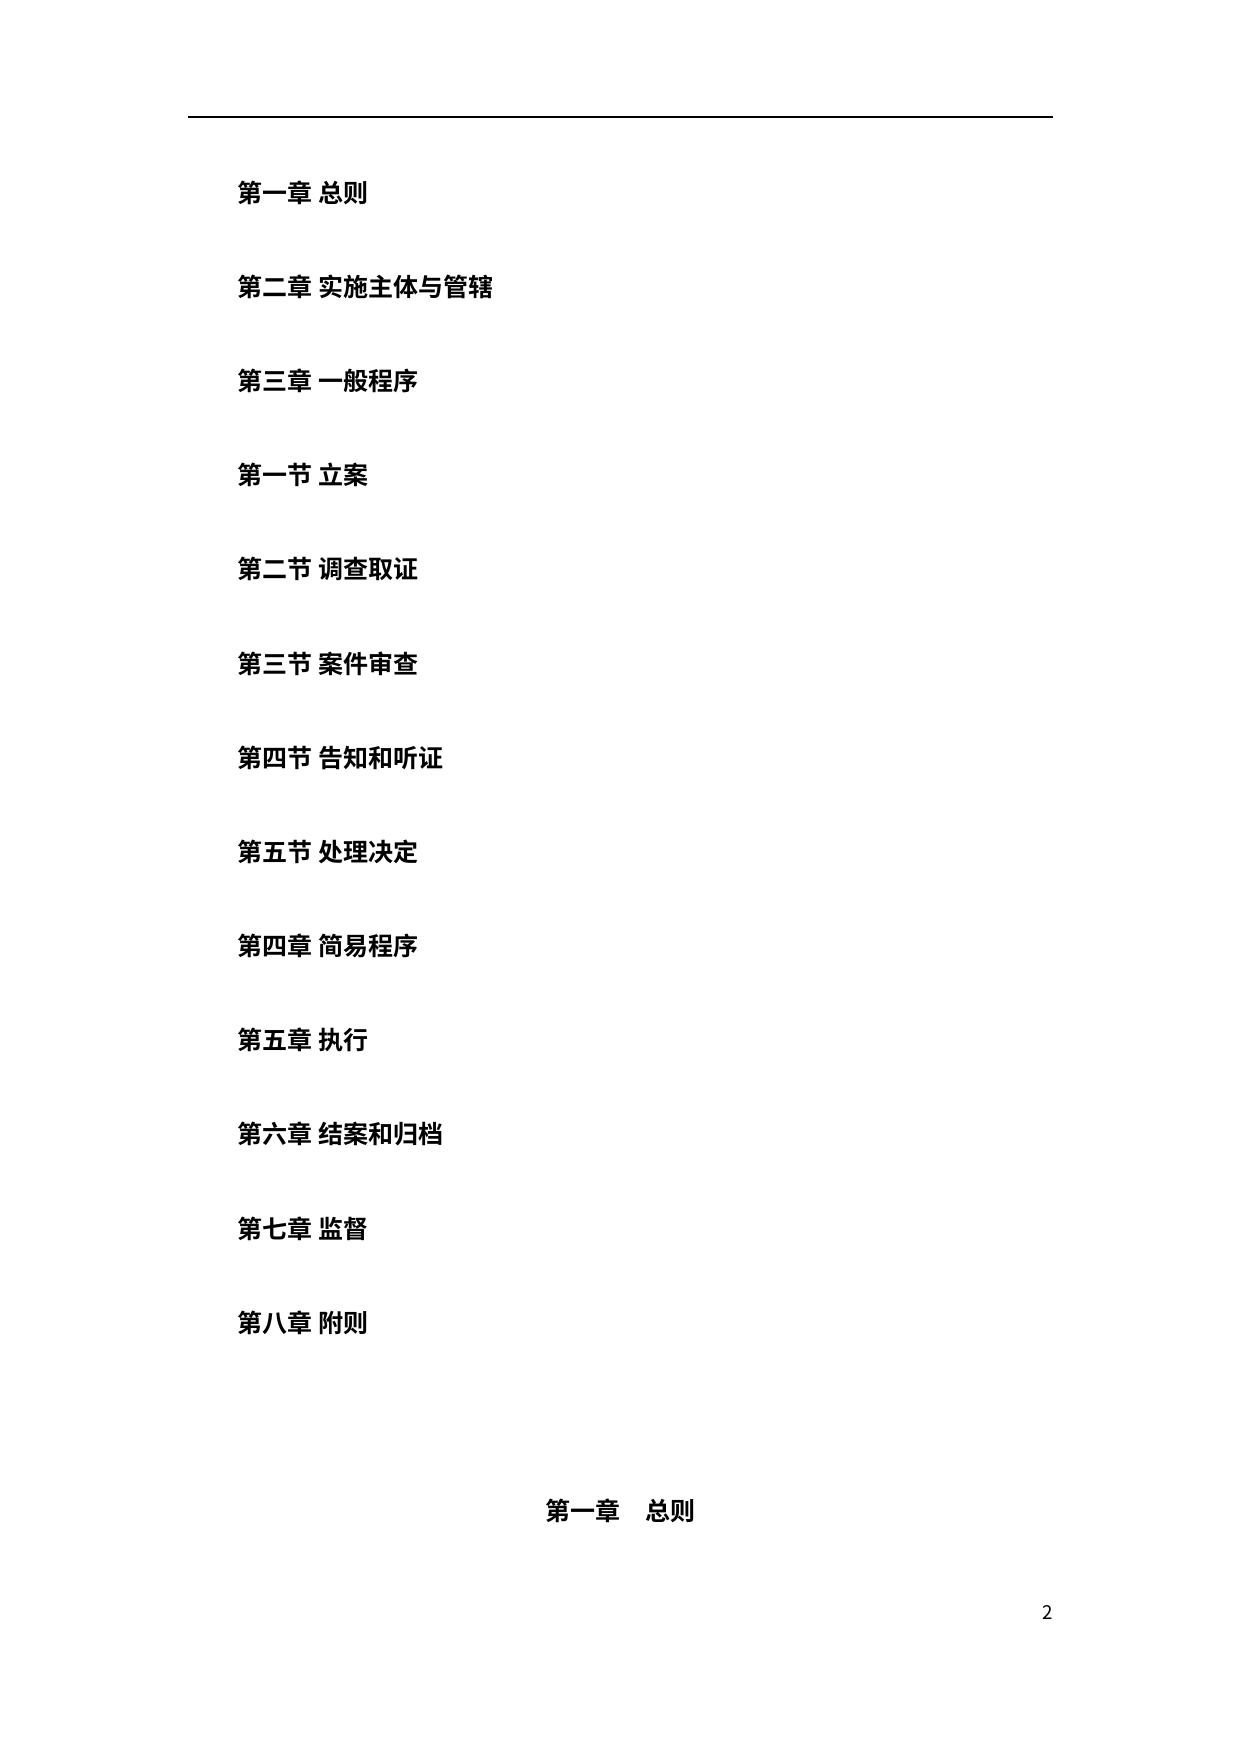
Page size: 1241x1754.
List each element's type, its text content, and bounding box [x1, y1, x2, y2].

text 第八章 附则 [187, 1289, 1053, 1354]
text 第五节 处理决定 [187, 818, 1053, 883]
text 第三章 一般程序 [187, 347, 1053, 412]
text 第四章 简易程序 [187, 912, 1053, 977]
text 第七章 监督 [187, 1195, 1053, 1260]
text 第一节 立案 [187, 441, 1053, 506]
text 第二章 实施主体与管辖 [187, 253, 1053, 318]
text 第五章 执行 [187, 1006, 1053, 1071]
text 第一章 总则 [187, 1477, 1053, 1542]
text 第二节 调查取证 [187, 536, 1053, 601]
text 第四节 告知和听证 [187, 724, 1053, 789]
text 第一章 总则 [187, 159, 1053, 224]
text 第三节 案件审查 [187, 630, 1053, 695]
text 第六章 结案和归档 [187, 1101, 1053, 1166]
